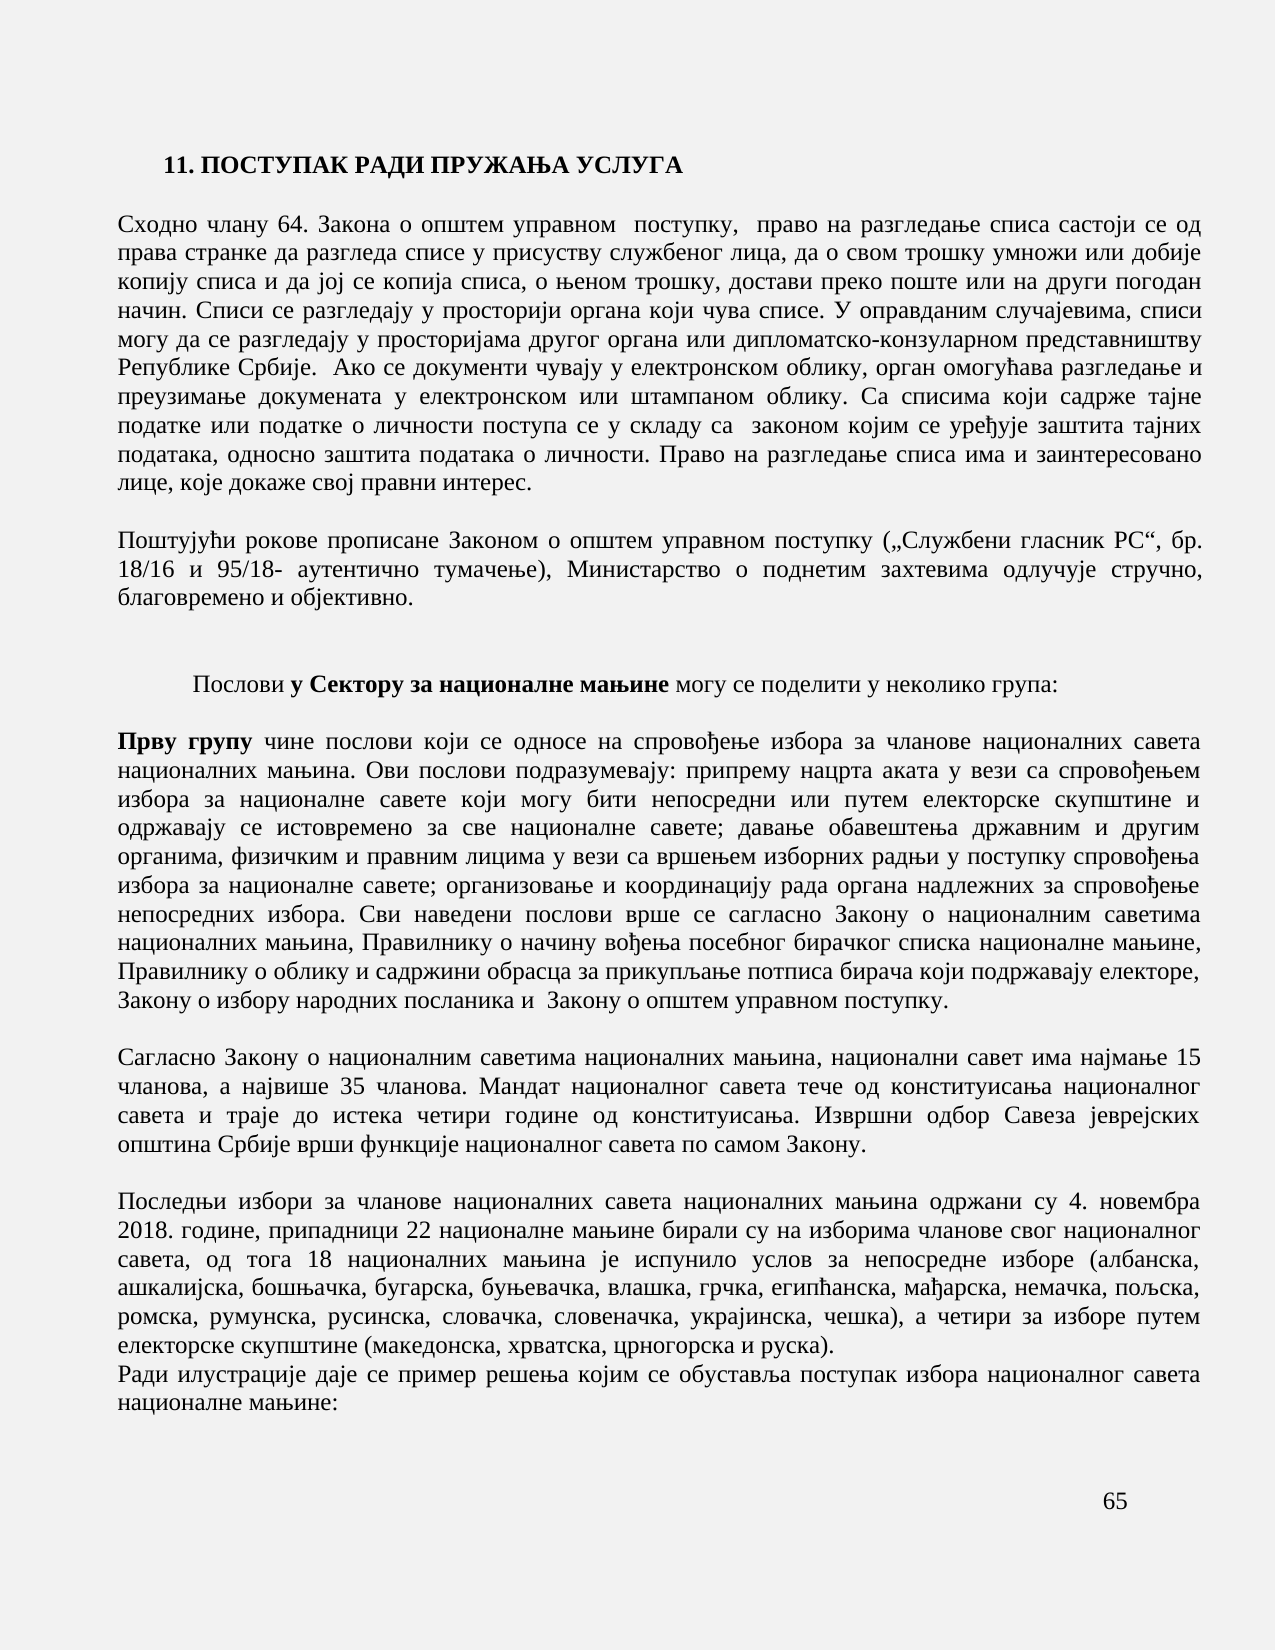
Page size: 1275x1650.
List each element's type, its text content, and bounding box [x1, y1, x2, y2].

text Ради илустрације даје се пример решења којим се обуставља поступак избора националног савета националне мањине: [117, 1359, 1201, 1416]
text Послови у Сектору за националне мањине могу се поделити у неколико група: [117, 669, 1201, 697]
text Прву групу чине послови који се односе на спровођење избора за чланове националних савета националних мањина. Ови послови подразумевају: припрему нацрта аката у вези са спровођењем избора за националне савете који могу бити непосредни или путем електорске скупштине и одржавају се истовремено за све националне савете; давање обавештења државним и другим органима, физичким и правним лицима у вези са вршењем изборних радњи у поступку спровођења избора за националне савете; организовање и координацију рада органа надлежних за спровођење непосредних избора. Сви наведени послови врше се сагласно Закону о националним саветима националних мањина, Правилнику о начину вођења посебног бирачког списка националне мањине, Правилнику о облику и садржини обрасца за прикупљање потписа бирача који подржавају електоре, Закону о избору народних посланика и Закону о општем управном поступку. [117, 726, 1201, 1014]
text Поштујући рокове прописане Законом о општем управном поступку („Службени гласник РС“, бр. 18/16 и 95/18- aутентично тумачење), Министарство о поднетим захтевима одлучује стручно, благовремено и објективно. [117, 525, 1203, 611]
text Сходно члану 64. Закона о општем управном поступку, право на разгледање списа састоји се од права странке да разгледа списе у присуству службеног лица, да о свом трошку умножи или добије копију списа и да јој се копија списа, о њеном трошку, достави преко поште или на други погодан начин. Списи се разгледају у просторији органа који чува списе. У оправданим случајевима, списи могу да се разгледају у просторијама другог органа или дипломатско-конзуларном представништву Републике Србије. Ако се документи чувају у електронском облику, орган омогућава разгледање и преузимање докумената у електронском или штампаном облику. Са списима који садрже тајне податке или податке о личности поступа се у складу са законом којим се уређује заштита тајних података, односно заштита података о личности. Право на разгледање списа има и заинтересовано лице, које докаже свој правни интерес. [117, 209, 1203, 496]
subtitle 11. ПОСТУПАК РАДИ ПРУЖАЊА УСЛУГА [117, 150, 1201, 179]
text Последњи избори за чланове националних савета националних мањина одржани су 4. новембра 2018. године, припадници 22 националне мањине бирали су на изборима чланове свог националног савета, од тога 18 националних мањина је испунило услов за непосредне изборе (албанска, ашкалијска, бошњачка, бугарска, буњевачка, влашка, грчка, египћанска, мађарска, немачка, пољска, ромска, румунска, русинска, словачка, словеначка, украјинска, чешка), а четири за изборе путем електoрске скупштине (македонска, хрватска, црногорска и руска). [117, 1186, 1201, 1359]
text Сагласно Закону о националним саветима националних мањина, национални савет има најмање 15 чланова, а највише 35 чланова. Мандат националног савета тече од конституисања националног савета и траје до истека четири године од конституисања. Извршни одбор Савеза јеврејских општина Србије врши функције националног савета по самом Закону. [117, 1042, 1201, 1157]
